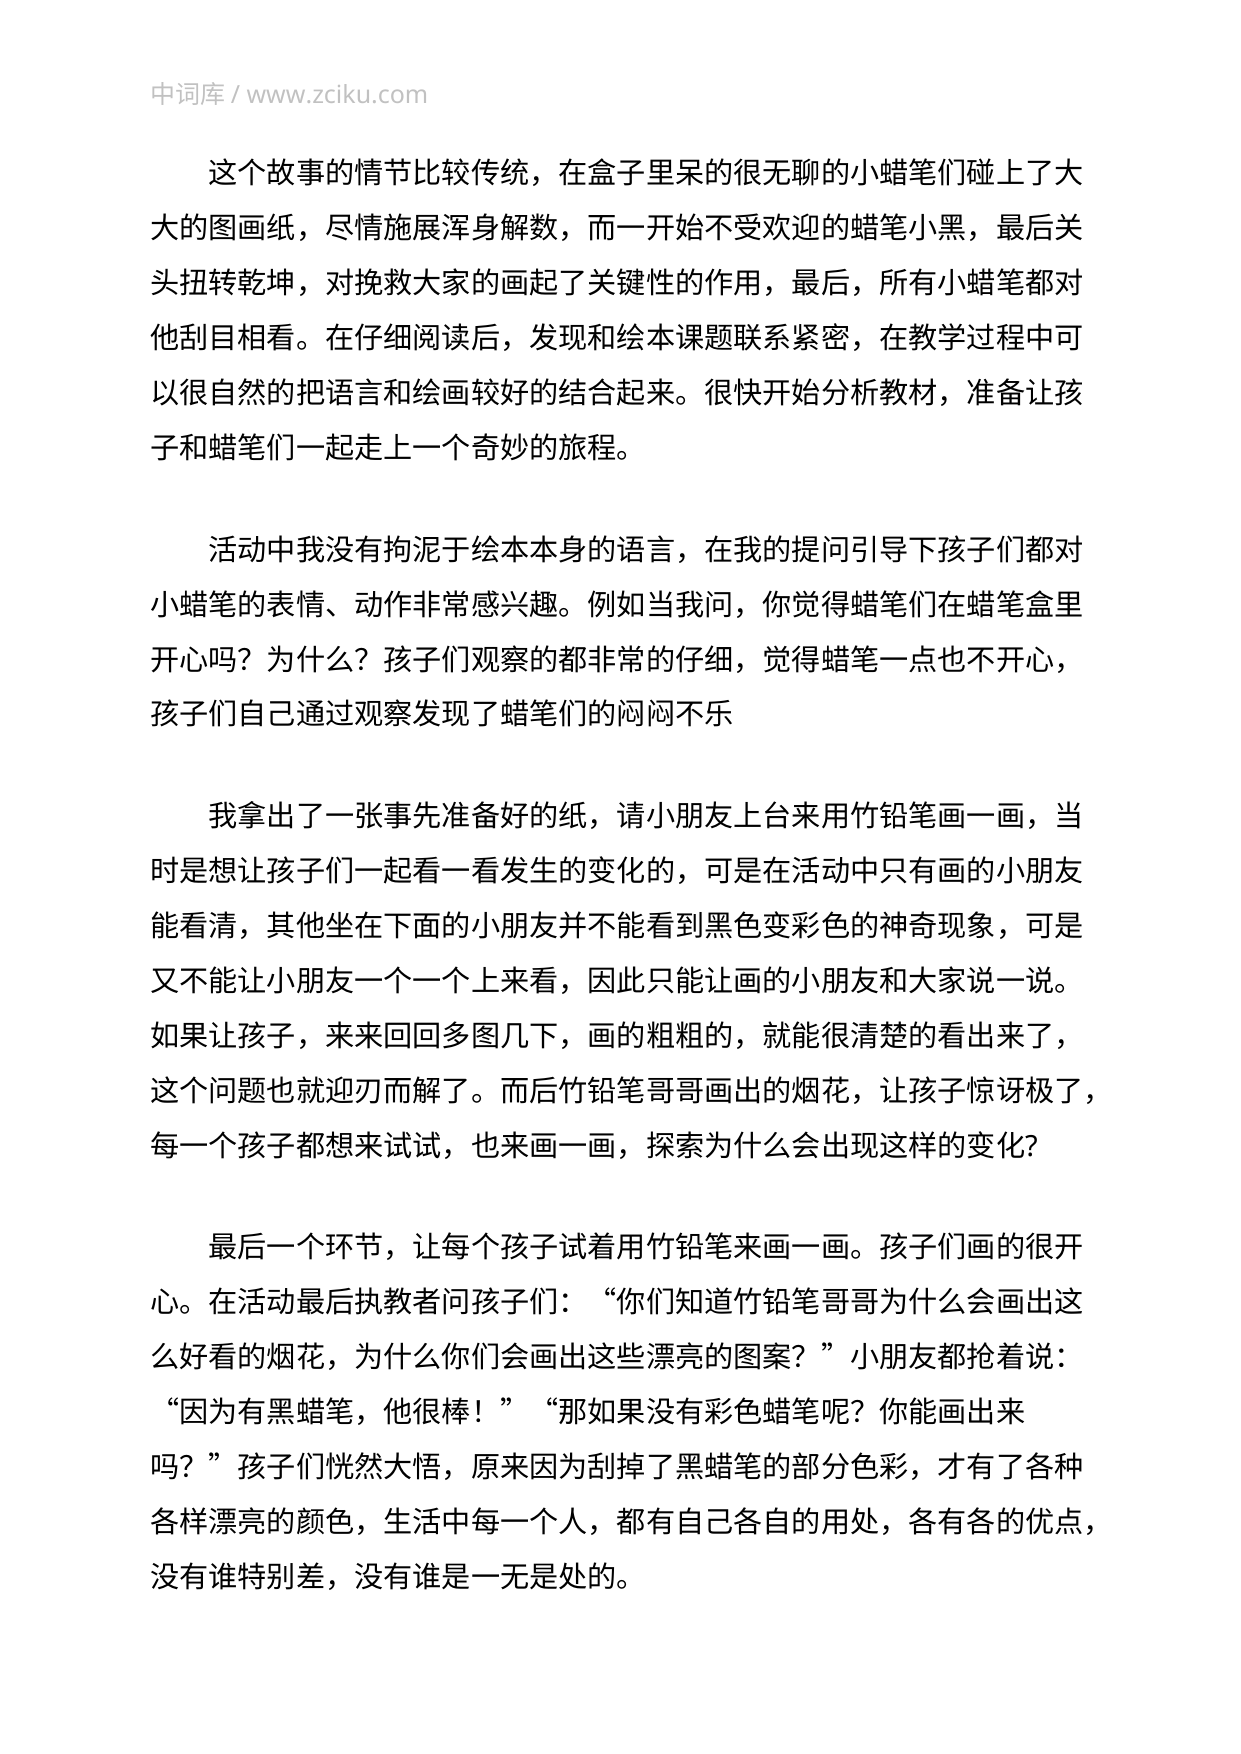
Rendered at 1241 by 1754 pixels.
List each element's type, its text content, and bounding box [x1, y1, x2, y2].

text 这个故事的情节比较传统，在盒子里呆的很无聊的小蜡笔们碰上了大大的图画纸，尽情施展浑身解数，而一开始不受欢迎的蜡笔小黑，最后关头扭转乾坤，对挽救大家的画起了关键性的作用，最后，所有小蜡笔都对他刮目相看。在仔细阅读后，发现和绘本课题联系紧密，在教学过程中可以很自然的把语言和绘画较好的结合起来。很快开始分析教材，准备让孩子和蜡笔们一起走上一个奇妙的旅程。 [150, 150, 1090, 467]
text 我拿出了一张事先准备好的纸，请小朋友上台来用竹铅笔画一画，当时是想让孩子们一起看一看发生的变化的，可是在活动中只有画的小朋友能看清，其他坐在下面的小朋友并不能看到黑色变彩色的神奇现象，可是又不能让小朋友一个一个上来看，因此只能让画的小朋友和大家说一说。如果让孩子，来来回回多图几下，画的粗粗的，就能很清楚的看出来了，这个问题也就迎刃而解了。而后竹铅笔哥哥画出的烟花，让孩子惊讶极了，每一个孩子都想来试试，也来画一画，探索为什么会出现这样的变化? [150, 793, 1090, 1164]
text 最后一个环节，让每个孩子试着用竹铅笔来画一画。孩子们画的很开心。在活动最后执教者问孩子们：“你们知道竹铅笔哥哥为什么会画出这么好看的烟花，为什么你们会画出这些漂亮的图案？”小朋友都抢着说：“因为有黑蜡笔，他很棒！”“那如果没有彩色蜡笔呢？你能画出来吗？”孩子们恍然大悟，原来因为刮掉了黑蜡笔的部分色彩，才有了各种各样漂亮的颜色，生活中每一个人，都有自己各自的用处，各有各的优点，没有谁特别差，没有谁是一无是处的。 [150, 1224, 1090, 1596]
text 活动中我没有拘泥于绘本本身的语言，在我的提问引导下孩子们都对小蜡笔的表情、动作非常感兴趣。例如当我问，你觉得蜡笔们在蜡笔盒里开心吗？为什么？孩子们观察的都非常的仔细，觉得蜡笔一点也不开心，孩子们自己通过观察发现了蜡笔们的闷闷不乐 [150, 526, 1090, 733]
